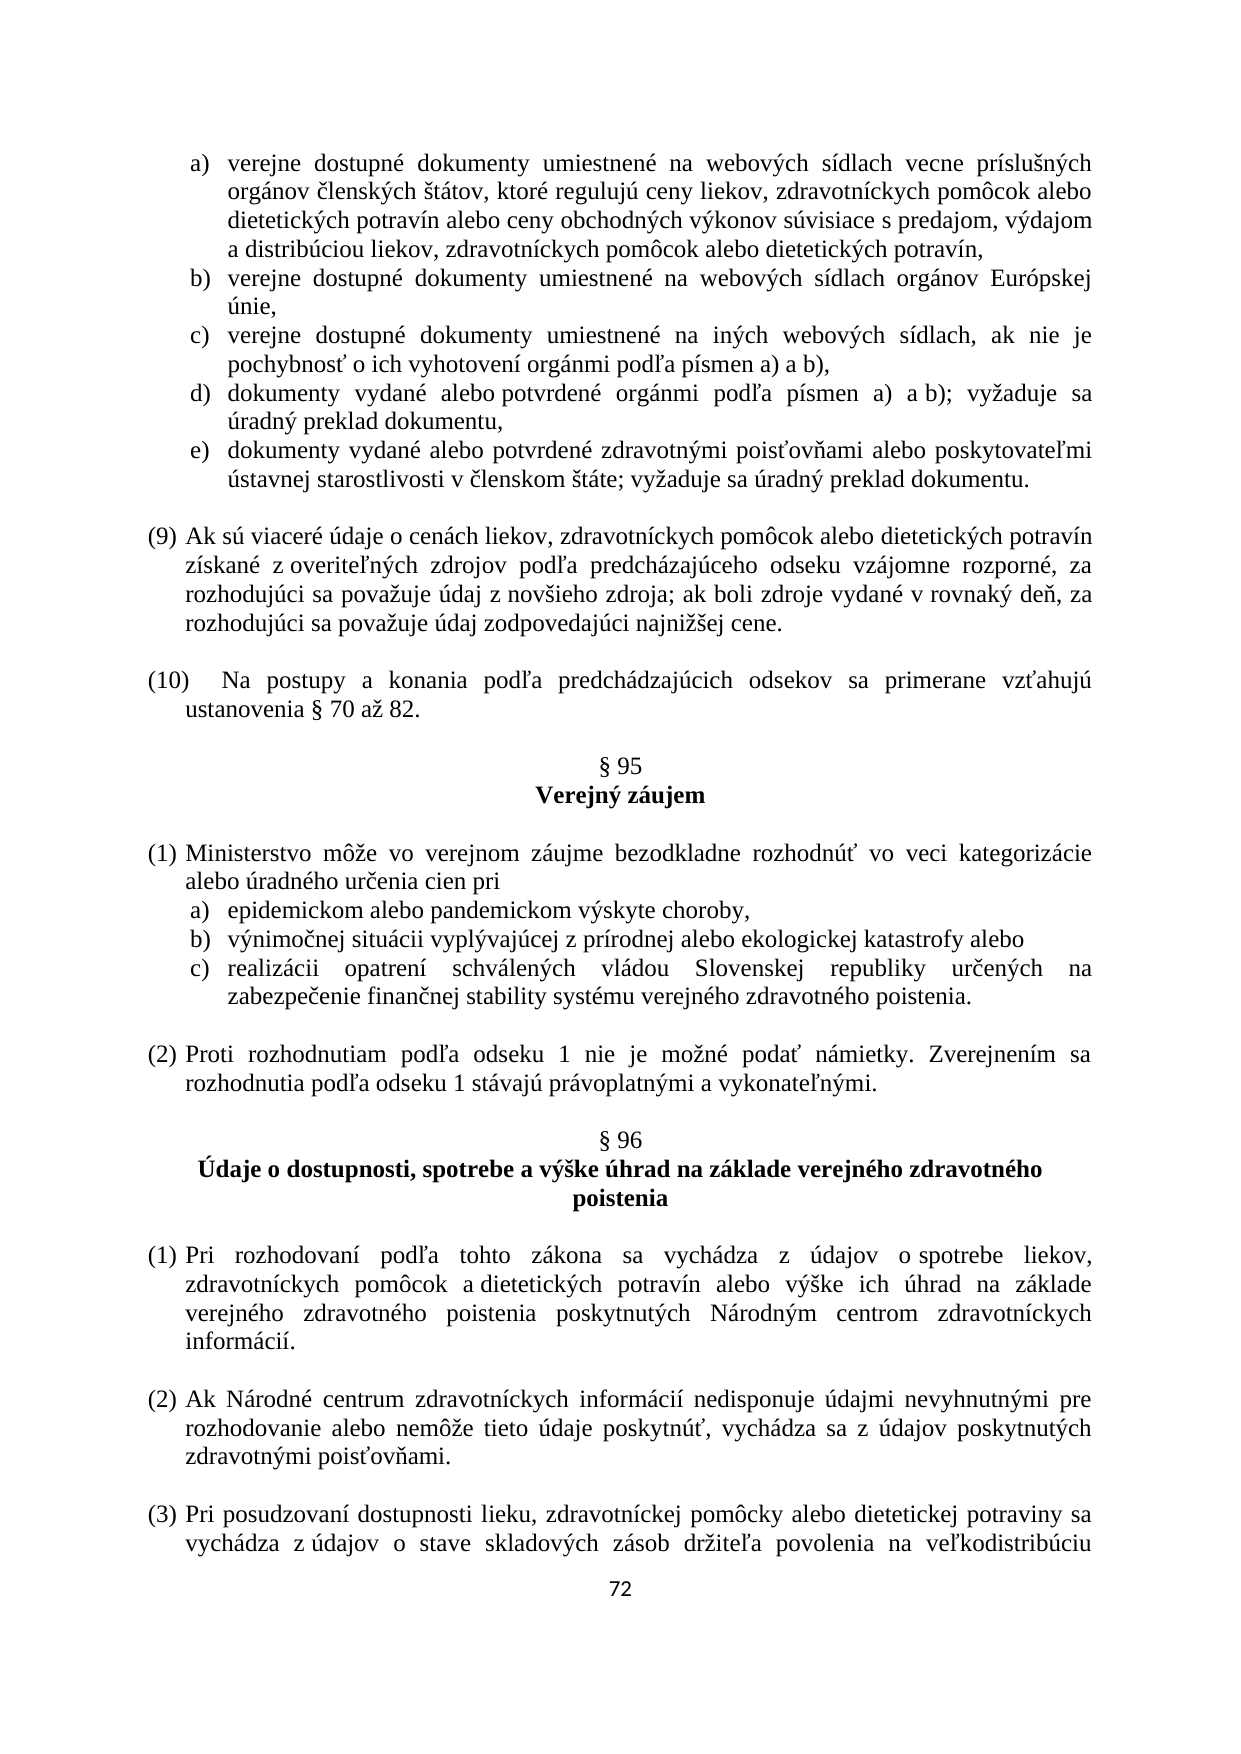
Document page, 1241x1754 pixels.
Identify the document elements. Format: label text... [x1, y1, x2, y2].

list verejne dostupné dokumenty umiestnené na webových sídlach orgánov Európskej únie, [190, 263, 1092, 320]
text Údaje o dostupnosti, spotrebe a výške úhrad na základe verejného zdravotného poistenia [148, 1154, 1092, 1211]
list Ministerstvo môže vo verejnom záujme bezodkladne rozhodnúť vo veci kategorizácie alebo úradného určenia cien pri [148, 838, 1092, 895]
list Na postupy a konania podľa predchádzajúcich odsekov sa primerane vzťahujú ustanovenia § 70 až 82. [148, 665, 1092, 723]
list Ak sú viaceré údaje o cenách liekov, zdravotníckych pomôcok alebo dietetických potravín získané z overiteľných zdrojov podľa predcházajúceho odseku vzájomne rozporné, za rozhodujúci sa považuje údaj z novšieho zdroja; ak boli zdroje vydané v rovnaký deň, za rozhodujúci sa považuje údaj zodpovedajúci najnižšej cene. [148, 521, 1092, 636]
list dokumenty vydané alebo potvrdené orgánmi podľa písmen a) a b); vyžaduje sa úradný preklad dokumentu, [190, 378, 1092, 435]
list verejne dostupné dokumenty umiestnené na iných webových sídlach, ak nie je pochybnosť o ich vyhotovení orgánmi podľa písmen a) a b), [190, 320, 1092, 378]
list výnimočnej situácii vyplývajúcej z prírodnej alebo ekologickej katastrofy alebo [190, 924, 1092, 953]
list Ak Národné centrum zdravotníckych informácií nedisponuje údajmi nevyhnutnými pre rozhodovanie alebo nemôže tieto údaje poskytnúť, vychádza sa z údajov poskytnutých zdravotnými poisťovňami. [148, 1384, 1092, 1470]
list epidemickom alebo pandemickom výskyte choroby, [190, 895, 1092, 924]
list Proti rozhodnutiam podľa odseku 1 nie je možné podať námietky. Zverejnením sa rozhodnutia podľa odseku 1 stávajú právoplatnými a vykonateľnými. [148, 1039, 1092, 1096]
list dokumenty vydané alebo potvrdené zdravotnými poisťovňami alebo poskytovateľmi ústavnej starostlivosti v členskom štáte; vyžaduje sa úradný preklad dokumentu. [190, 435, 1092, 493]
list realizácii opatrení schválených vládou Slovenskej republiky určených na zabezpečenie finančnej stability systému verejného zdravotného poistenia. [190, 953, 1092, 1010]
text Verejný záujem [148, 780, 1092, 809]
list Pri rozhodovaní podľa tohto zákona sa vychádza z údajov o spotrebe liekov, zdravotníckych pomôcok a dietetických potravín alebo výške ich úhrad na základe verejného zdravotného poistenia poskytnutých Národným centrom zdravotníckych informácií. [148, 1240, 1092, 1355]
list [148, 1499, 1092, 1556]
text § 95 [148, 751, 1092, 780]
text § 96 [148, 1125, 1092, 1154]
list verejne dostupné dokumenty umiestnené na webových sídlach vecne príslušných orgánov členských štátov, ktoré regulujú ceny liekov, zdravotníckych pomôcok alebo dietetických potravín alebo ceny obchodných výkonov súvisiace s predajom, výdajom a distribúciou liekov, zdravotníckych pomôcok alebo dietetických potravín, [190, 148, 1092, 263]
